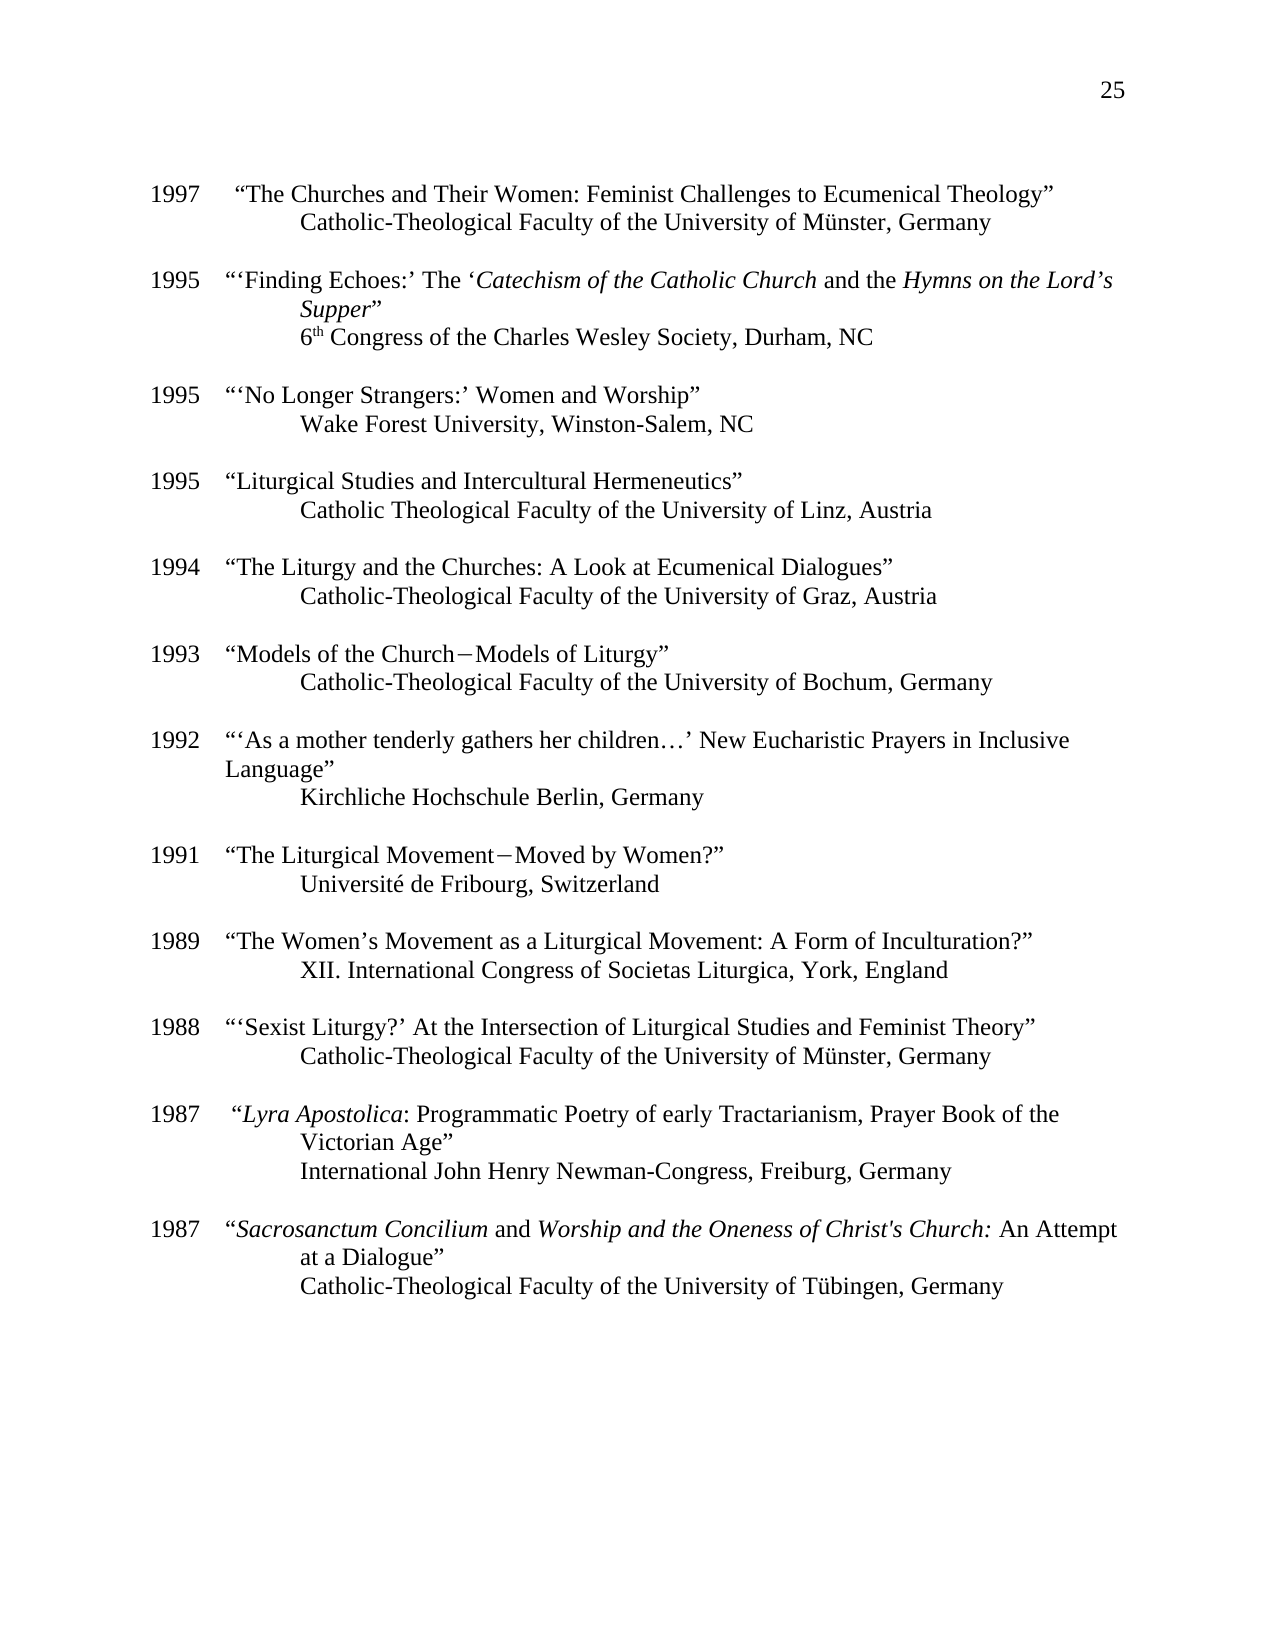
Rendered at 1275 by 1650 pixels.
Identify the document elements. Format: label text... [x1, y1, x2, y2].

text Université de Fribourg, Switzerland [225, 869, 1125, 897]
text International John Henry Newman-Congress, Freiburg, Germany [225, 1156, 1125, 1185]
text 1993 “Models of the ChurchModels of Liturgy” [150, 639, 1125, 667]
text 1995 “Liturgical Studies and Intercultural Hermeneutics” [150, 466, 1125, 495]
text Catholic-Theological Faculty of the University of Bochum, Germany [225, 667, 1125, 696]
text 1994 “The Liturgy and the Churches: A Look at Ecumenical Dialogues” [150, 552, 1125, 581]
text 1987 “Sacrosanctum Concilium and Worship and the Oneness of Christ's Church: An Attempt at a Dialogue” [150, 1214, 1125, 1271]
text Catholic Theological Faculty of the University of Linz, Austria [225, 495, 1125, 524]
text 1995 “‘No Longer Strangers:’ Women and Worship” [150, 380, 1125, 409]
text 1992 “‘As a mother tenderly gathers her children…’ New Eucharistic Prayers in Inclusive Language” [150, 725, 1125, 782]
text 6th Congress of the Charles Wesley Society, Durham, NC [225, 322, 1125, 351]
text 1997 “The Churches and Their Women: Feminist Challenges to Ecumenical Theology” Catholic-Theological Faculty of the University of Münster, Germany [150, 179, 1125, 236]
text 1991 “The Liturgical MovementMoved by Women?” [150, 840, 1125, 869]
text Catholic-Theological Faculty of the University of Tübingen, Germany [225, 1271, 1125, 1300]
text 1988 “‘Sexist Liturgy?’ At the Intersection of Liturgical Studies and Feminist Theory” Catholic-Theological Faculty of the University of Münster, Germany [150, 1012, 1125, 1070]
text XII. International Congress of Societas Liturgica, York, England [225, 955, 1125, 984]
text 1995 “‘Finding Echoes:’ The ‘Catechism of the Catholic Church and the Hymns on the Lord’s Supper” [150, 265, 1125, 322]
text Wake Forest University, Winston-Salem, NC [225, 409, 1125, 437]
text 1989 “The Women’s Movement as a Liturgical Movement: A Form of Inculturation?” [150, 926, 1125, 955]
text Catholic-Theological Faculty of the University of Graz, Austria [225, 581, 1125, 610]
text Kirchliche Hochschule Berlin, Germany [225, 782, 1125, 811]
text 1987 “Lyra Apostolica: Programmatic Poetry of early Tractarianism, Prayer Book of the Victorian Age” [150, 1099, 1125, 1156]
